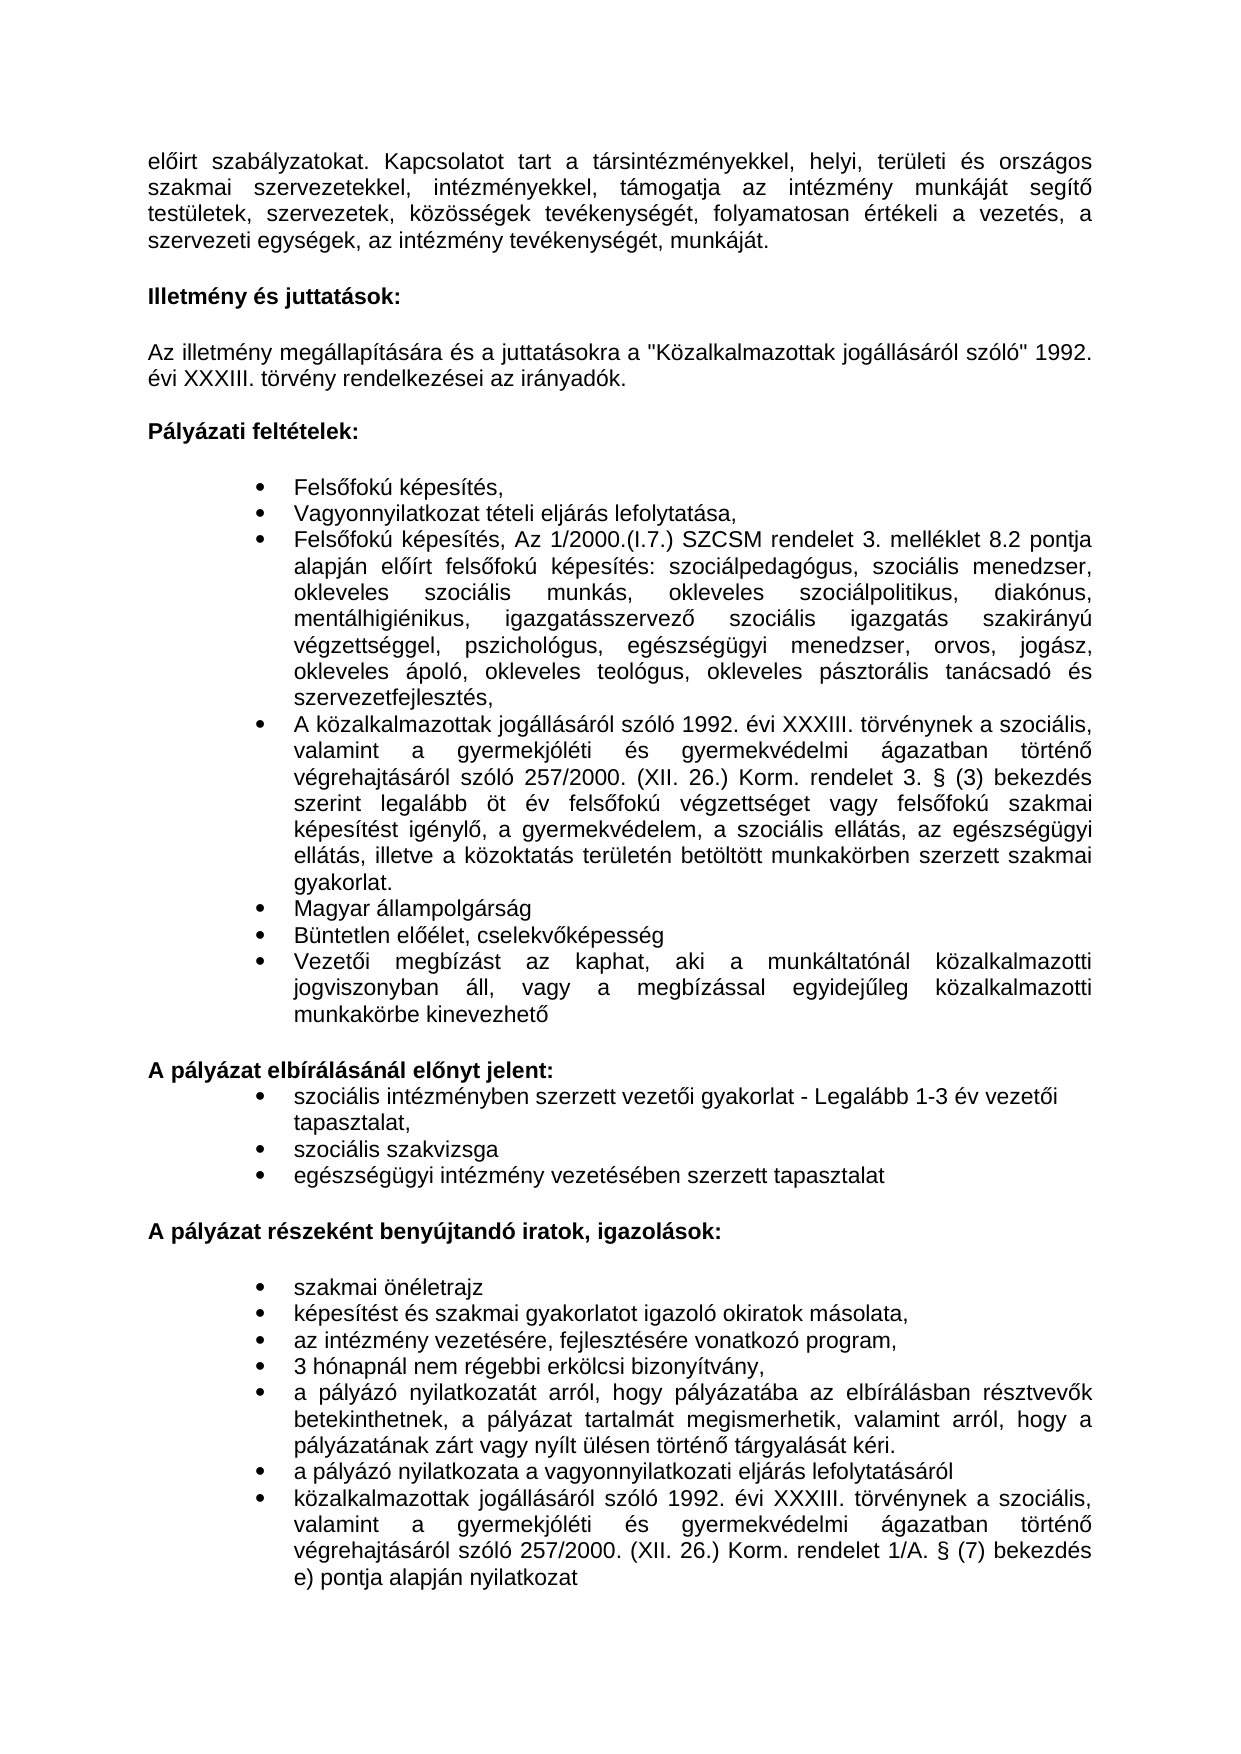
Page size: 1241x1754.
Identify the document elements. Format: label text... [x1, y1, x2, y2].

list szakmai önéletrajz [256, 1274, 1093, 1300]
list az intézmény vezetésére, fejlesztésére vonatkozó program, [256, 1327, 1093, 1353]
list Magyar állampolgárság [256, 895, 1093, 922]
list a pályázó nyilatkozatát arról, hogy pályázatába az elbírálásban résztvevők betekinthetnek, a pályázat tartalmát megismerhetik, valamint arról, hogy a pályázatának zárt vagy nyílt ülésen történő tárgyalását kéri. [256, 1379, 1093, 1458]
list képesítést és szakmai gyakorlatot igazoló okiratok másolata, [256, 1300, 1093, 1327]
text A pályázat részeként benyújtandó iratok, igazolások: [148, 1218, 1093, 1244]
list Vezetői megbízást az kaphat, aki a munkáltatónál közalkalmazotti jogviszonyban áll, vagy a megbízással egyidejűleg közalkalmazotti munkakörbe kinevezhető [256, 948, 1093, 1027]
list közalkalmazottak jogállásáról szóló 1992. évi XXXIII. törvénynek a szociális, valamint a gyermekjóléti és gyermekvédelmi ágazatban történő végrehajtásáról szóló 257/2000. (XII. 26.) Korm. rendelet 1/A. § (7) bekezdés e) pontja alapján nyilatkozat [256, 1485, 1093, 1590]
text A pályázat elbírálásánál előnyt jelent: [148, 1057, 1093, 1083]
list Felsőfokú képesítés, Az 1/2000.(I.7.) SZCSM rendelet 3. melléklet 8.2 pontja alapján előírt felsőfokú képesítés: szociálpedagógus, szociális menedzser, okleveles szociális munkás, okleveles szociálpolitikus, diakónus, mentálhigiénikus, igazgatásszervező szociális igazgatás szakirányú végzettséggel, pszichológus, egészségügyi menedzser, orvos, jogász, okleveles ápoló, okleveles teológus, okleveles pásztorális tanácsadó és szervezetfejlesztés, [256, 526, 1093, 711]
text Az illetmény megállapítására és a juttatásokra a "Közalkalmazottak jogállásáról szóló" 1992. évi XXXIII. törvény rendelkezései az irányadók. [148, 338, 1093, 391]
list a pályázó nyilatkozata a vagyonnyilatkozati eljárás lefolytatásáról [256, 1458, 1093, 1485]
text Illetmény és juttatások: [148, 283, 1093, 309]
list szociális szakvizsga [256, 1136, 1093, 1162]
list szociális intézményben szerzett vezetői gyakorlat - Legalább 1-3 év vezetői tapasztalat, [256, 1083, 1093, 1136]
list Büntetlen előélet, cselekvőképesség [256, 922, 1093, 948]
list Vagyonnyilatkozat tételi eljárás lefolytatása, [256, 500, 1093, 526]
text Pályázati feltételek: [148, 418, 1093, 444]
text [148, 148, 1093, 253]
list Felsőfokú képesítés, [256, 473, 1093, 500]
list A közalkalmazottak jogállásáról szóló 1992. évi XXXIII. törvénynek a szociális, valamint a gyermekjóléti és gyermekvédelmi ágazatban történő végrehajtásáról szóló 257/2000. (XII. 26.) Korm. rendelet 3. § (3) bekezdés szerint legalább öt év felsőfokú végzettséget vagy felsőfokú szakmai képesítést igénylő, a gyermekvédelem, a szociális ellátás, az egészségügyi ellátás, illetve a közoktatás területén betöltött munkakörben szerzett szakmai gyakorlat. [256, 711, 1093, 895]
list 3 hónapnál nem régebbi erkölcsi bizonyítvány, [256, 1353, 1093, 1379]
list egészségügyi intézmény vezetésében szerzett tapasztalat [256, 1162, 1093, 1188]
